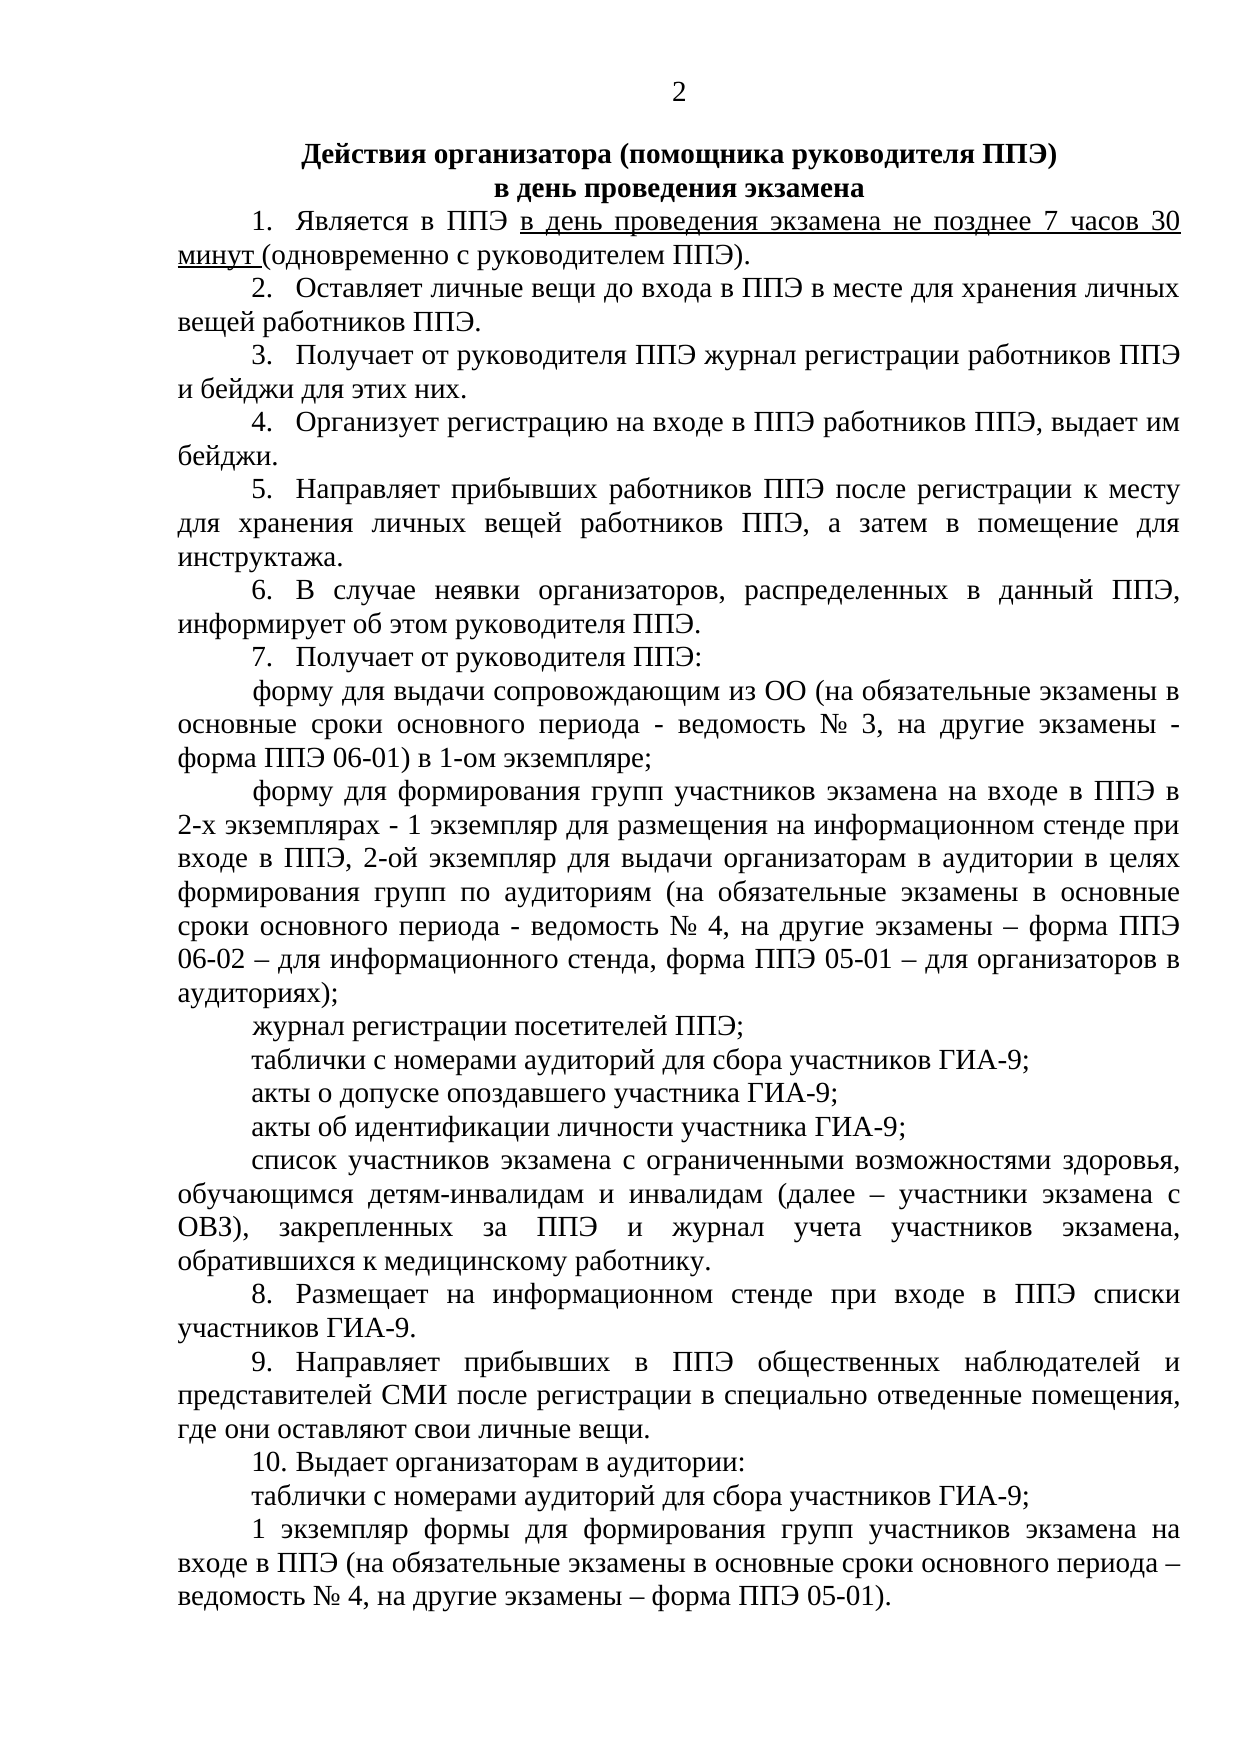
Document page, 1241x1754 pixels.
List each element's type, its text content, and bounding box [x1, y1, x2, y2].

text акты о допуске опоздавшего участника ГИА-9; [177, 1075, 1181, 1109]
list Оставляет личные вещи до входа в ППЭ в месте для хранения личных вещей работников ППЭ. [177, 270, 1181, 337]
list Получает от руководителя ППЭ: [177, 639, 1181, 673]
list таблички с номерами аудиторий для сбора участников ГИА-9; [177, 1478, 1181, 1511]
list Размещает на информационном стенде при входе в ППЭ списки участников ГИА-9. [177, 1277, 1181, 1344]
text акты об идентификации личности участника ГИА-9; [177, 1109, 1181, 1142]
text форму для формирования групп участников экзамена на входе в ППЭ в 2-х экземплярах - 1 экземпляр для размещения на информационном стенде при входе в ППЭ, 2-ой экземпляр для выдачи организаторам в аудитории в целях формирования групп по аудиториям (на обязательные экзамены в основные сроки основного периода - ведомость № 4, на другие экзамены – форма ППЭ 06-02 – для информационного стенда, форма ППЭ 05-01 – для организаторов в аудиториях); [177, 773, 1181, 1008]
text Действия организатора (помощника руководителя ППЭ) [177, 136, 1181, 170]
list Получает от руководителя ППЭ журнал регистрации работников ППЭ и бейджи для этих них. [177, 337, 1181, 404]
list 1 экземпляр формы для формирования групп участников экзамена на входе в ППЭ (на обязательные экзамены в основные сроки основного периода – ведомость № 4, на другие экзамены – форма ППЭ 05-01). [177, 1511, 1181, 1612]
text форму для выдачи сопровождающим из ОО (на обязательные экзамены в основные сроки основного периода - ведомость № 3, на другие экзамены - форма ППЭ 06-01) в 1-ом экземпляре; [177, 673, 1181, 773]
list Направляет прибывших работников ППЭ после регистрации к месту для хранения личных вещей работников ППЭ, а затем в помещение для инструктажа. [177, 472, 1181, 572]
text в день проведения экзамена [177, 170, 1181, 203]
list Выдает организаторам в аудитории: [177, 1444, 1181, 1478]
text журнал регистрации посетителей ППЭ; [177, 1008, 1181, 1042]
list Организует регистрацию на входе в ППЭ работников ППЭ, выдает им бейджи. [177, 404, 1181, 472]
list Является в ППЭ в день проведения экзамена не позднее 7 часов 30 минут (одновременно с руководителем ППЭ). [177, 203, 1181, 270]
text таблички с номерами аудиторий для сбора участников ГИА-9; [177, 1042, 1181, 1075]
list Направляет прибывших в ППЭ общественных наблюдателей и представителей СМИ после регистрации в специально отведенные помещения, где они оставляют свои личные вещи. [177, 1344, 1181, 1444]
list В случае неявки организаторов, распределенных в данный ППЭ, информирует об этом руководителя ППЭ. [177, 572, 1181, 639]
text список участников экзамена с ограниченными возможностями здоровья, обучающимся детям-инвалидам и инвалидам (далее – участники экзамена с ОВЗ), закрепленных за ППЭ и журнал учета участников экзамена, обратившихся к медицинскому работнику. [177, 1142, 1181, 1277]
